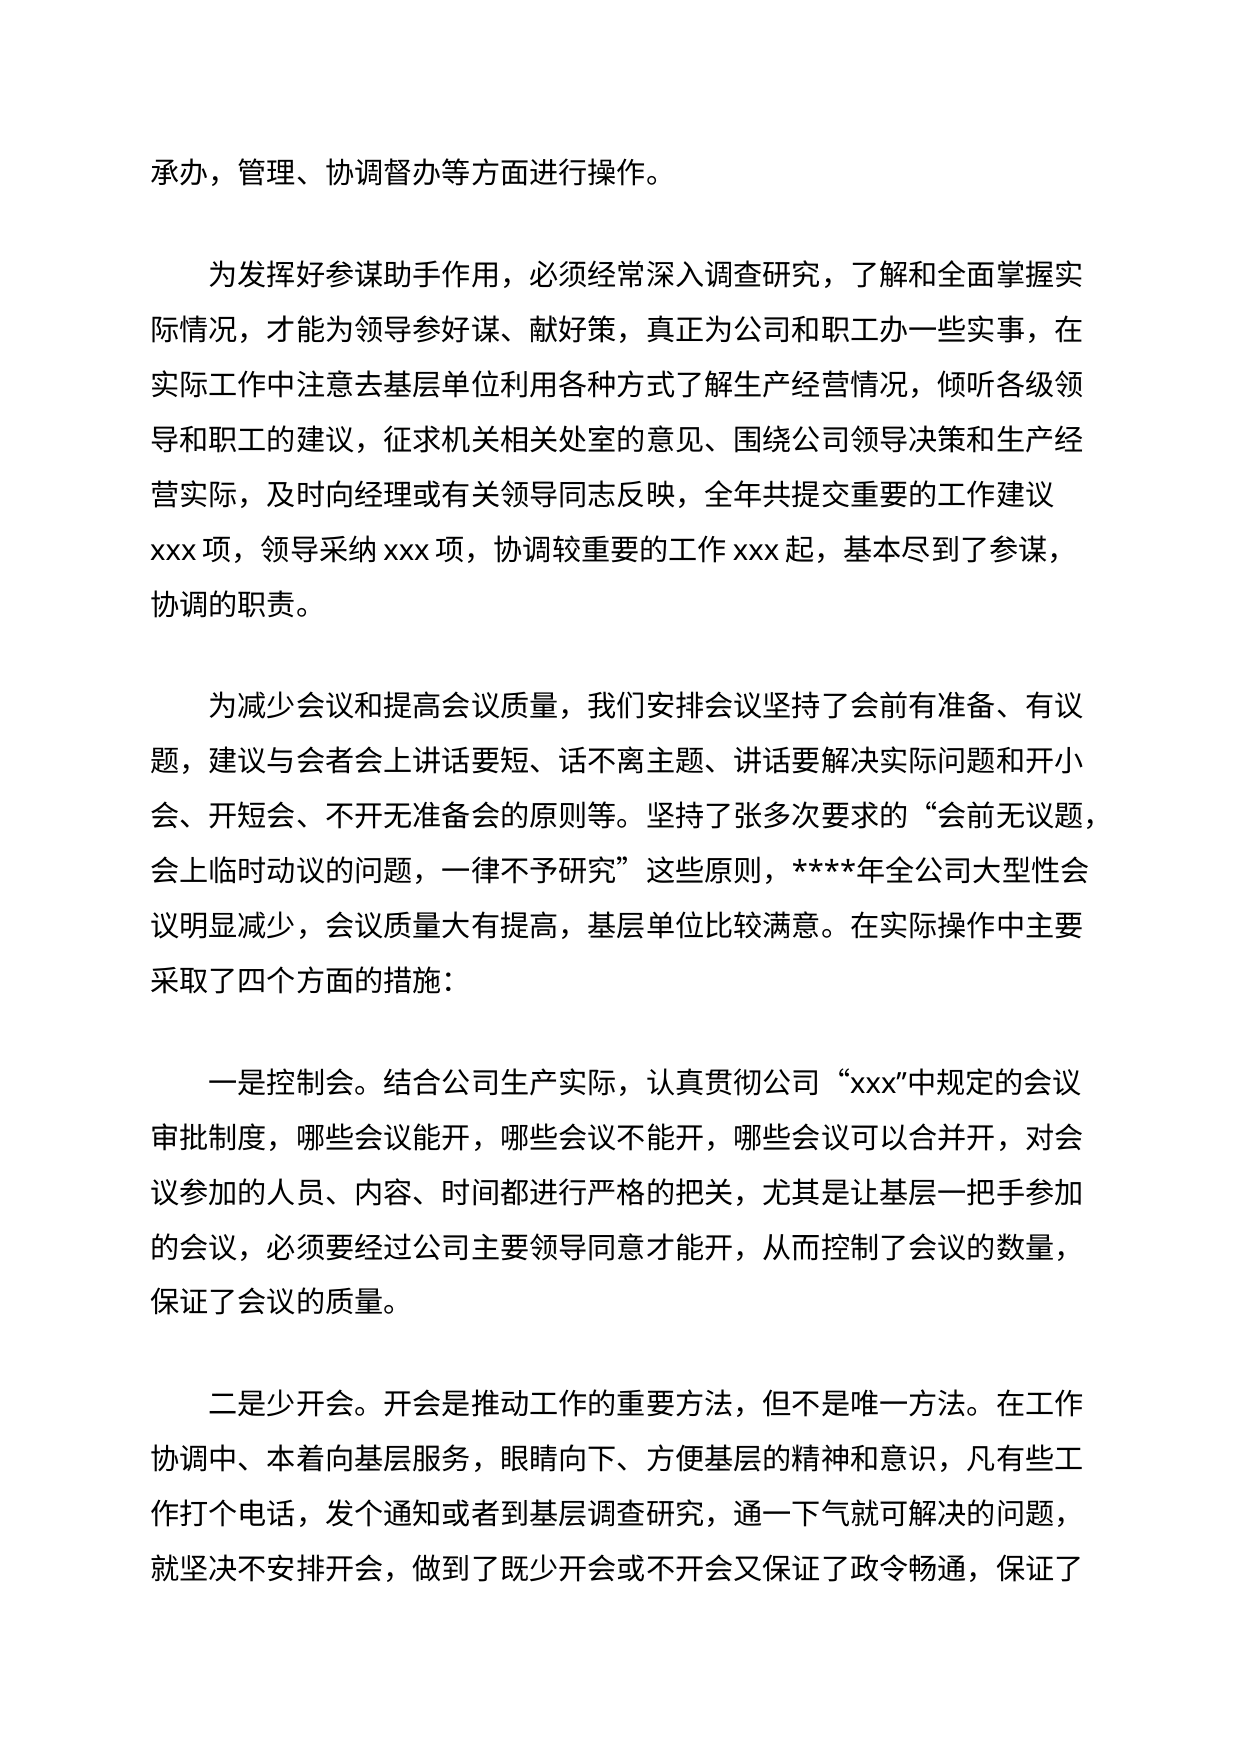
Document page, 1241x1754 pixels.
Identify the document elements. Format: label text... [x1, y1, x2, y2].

text 一是控制会。结合公司生产实际，认真贯彻公司“xxx”中规定的会议审批制度，哪些会议能开，哪些会议不能开，哪些会议可以合并开，对会议参加的人员、内容、时间都进行严格的把关，尤其是让基层一把手参加的会议，必须要经过公司主要领导同意才能开，从而控制了会议的数量，保证了会议的质量。 [150, 1059, 1090, 1321]
text 为发挥好参谋助手作用，必须经常深入调查研究，了解和全面掌握实际情况，才能为领导参好谋、献好策，真正为公司和职工办一些实事，在实际工作中注意去基层单位利用各种方式了解生产经营情况，倾听各级领导和职工的建议，征求机关相关处室的意见、围绕公司领导决策和生产经营实际，及时向经理或有关领导同志反映，全年共提交重要的工作建议xxx项，领导采纳xxx项，协调较重要的工作xxx起，基本尽到了参谋，协调的职责。 [150, 252, 1090, 623]
text 为减少会议和提高会议质量，我们安排会议坚持了会前有准备、有议题，建议与会者会上讲话要短、话不离主题、讲话要解决实际问题和开小会、开短会、不开无准备会的原则等。坚持了张多次要求的“会前无议题，会上临时动议的问题，一律不予研究”这些原则，****年全公司大型性会议明显减少，会议质量大有提高，基层单位比较满意。在实际操作中主要采取了四个方面的措施： [150, 683, 1090, 1000]
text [150, 150, 1090, 192]
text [150, 1381, 1090, 1588]
